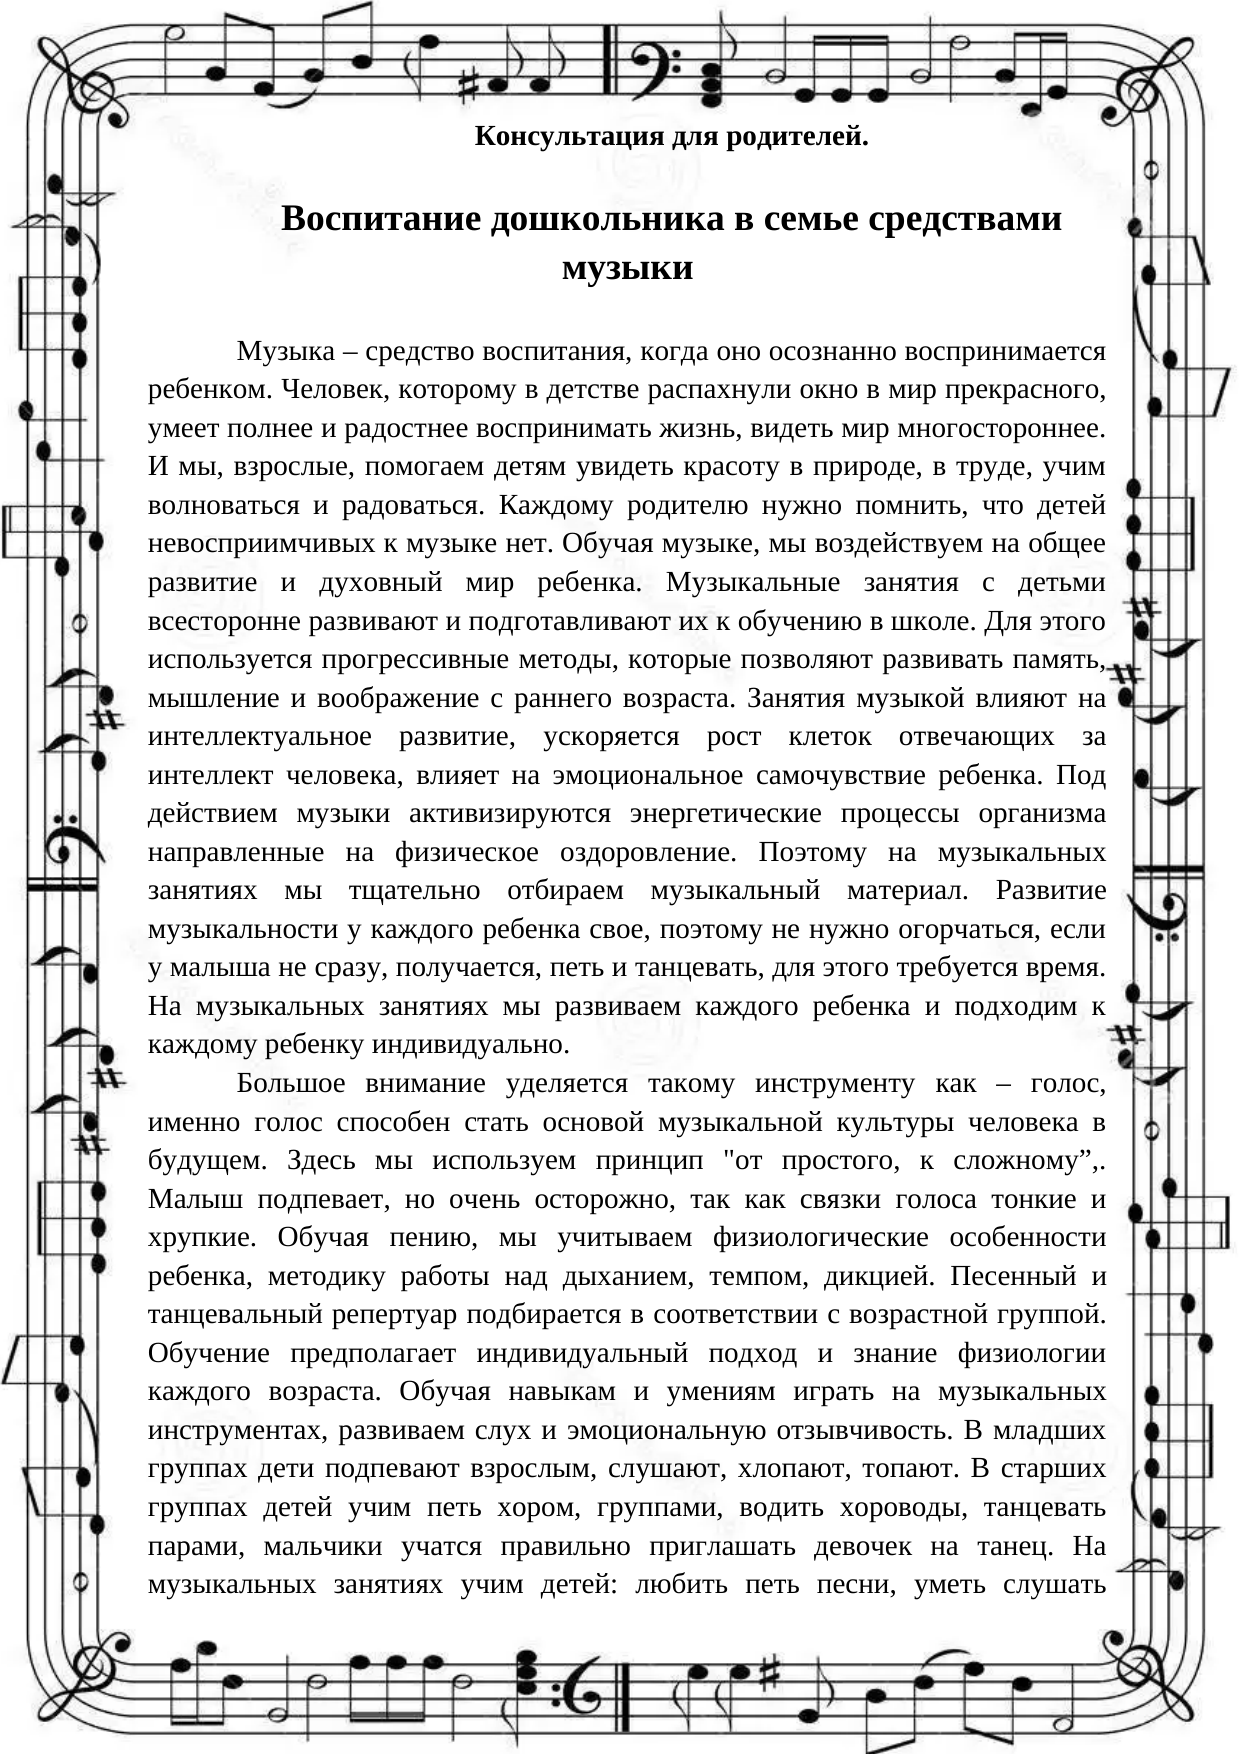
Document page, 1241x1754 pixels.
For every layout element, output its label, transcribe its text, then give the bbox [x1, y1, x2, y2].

text Консультация для родителей. [148, 118, 1107, 152]
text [148, 1065, 1107, 1600]
picture [0, 0, 1240, 1754]
text Музыка – средство воспитания, когда оно осознанно воспринимается ребенком. Человек, которому в детстве распахнули окно в мир прекрасного, умеет полнее и радостнее воспринимать жизнь, видеть мир многостороннее. И мы, взрослые, помогаем детям увидеть красоту в природе, в труде, учим волноваться и радоваться. Каждому родителю нужно помнить, что детей невосприимчивых к музыке нет. Обучая музыке, мы воздействуем на общее развитие и духовный мир ребенка. Музыкальные занятия с детьми всесторонне развивают и подготавливают их к обучению в школе. Для этого используется прогрессивные методы, которые позволяют развивать память, мышление и воображение с раннего возраста. Занятия музыкой влияют на интеллектуальное развитие, ускоряется рост клеток отвечающих за интеллект человека, влияет на эмоциональное самочувствие ребенка. Под действием музыки активизируются энергетические процессы организма направленные на физическое оздоровление. Поэтому на музыкальных занятиях мы тщательно отбираем музыкальный материал. Развитие музыкальности у каждого ребенка свое, поэтому не нужно огорчаться, если у малыша не сразу, получается, петь и танцевать, для этого требуется время. На музыкальных занятиях мы развиваем каждого ребенка и подходим к каждому ребенку индивидуально. [148, 333, 1107, 1060]
text Воспитание дошкольника в семье средствами музыки [148, 195, 1107, 288]
